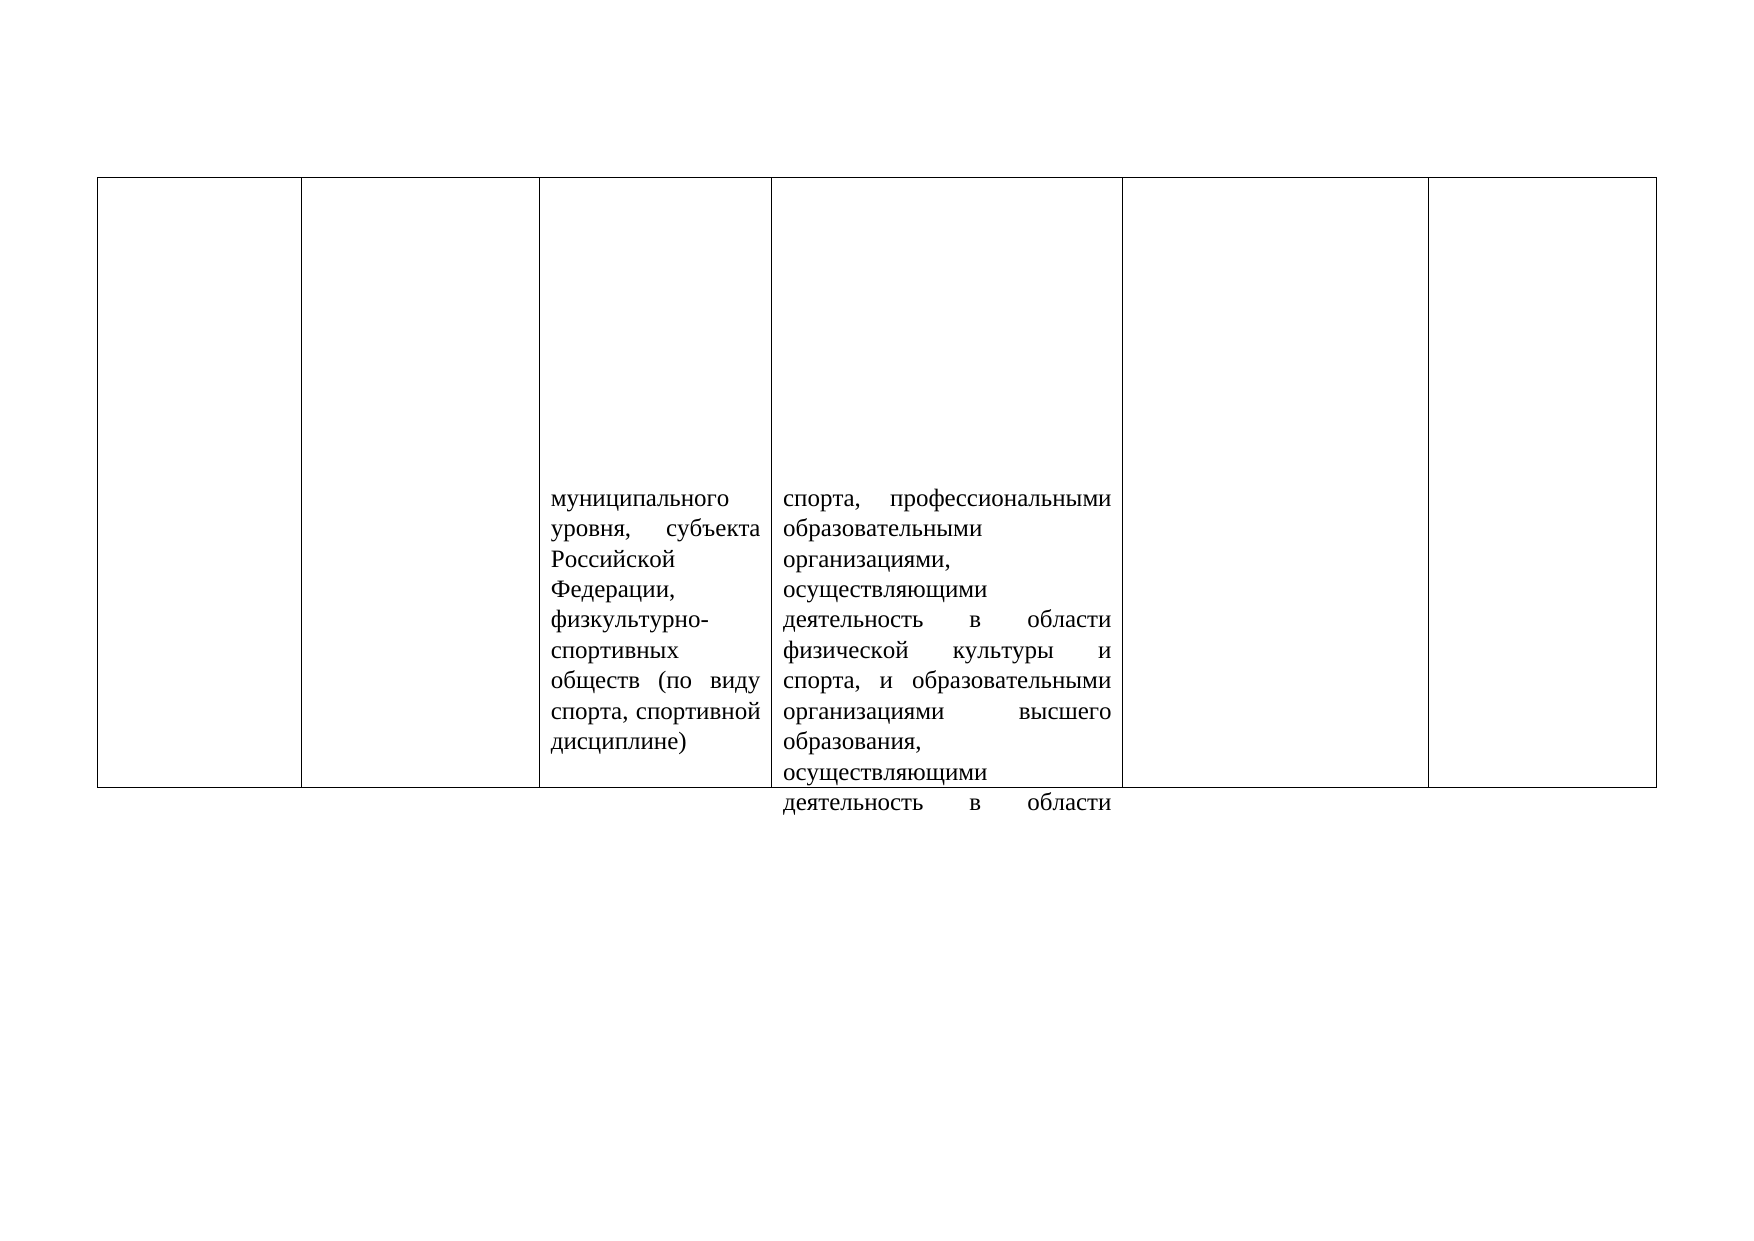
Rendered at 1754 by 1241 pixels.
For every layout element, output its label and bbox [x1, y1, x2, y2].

table_cell [1123, 178, 1428, 787]
